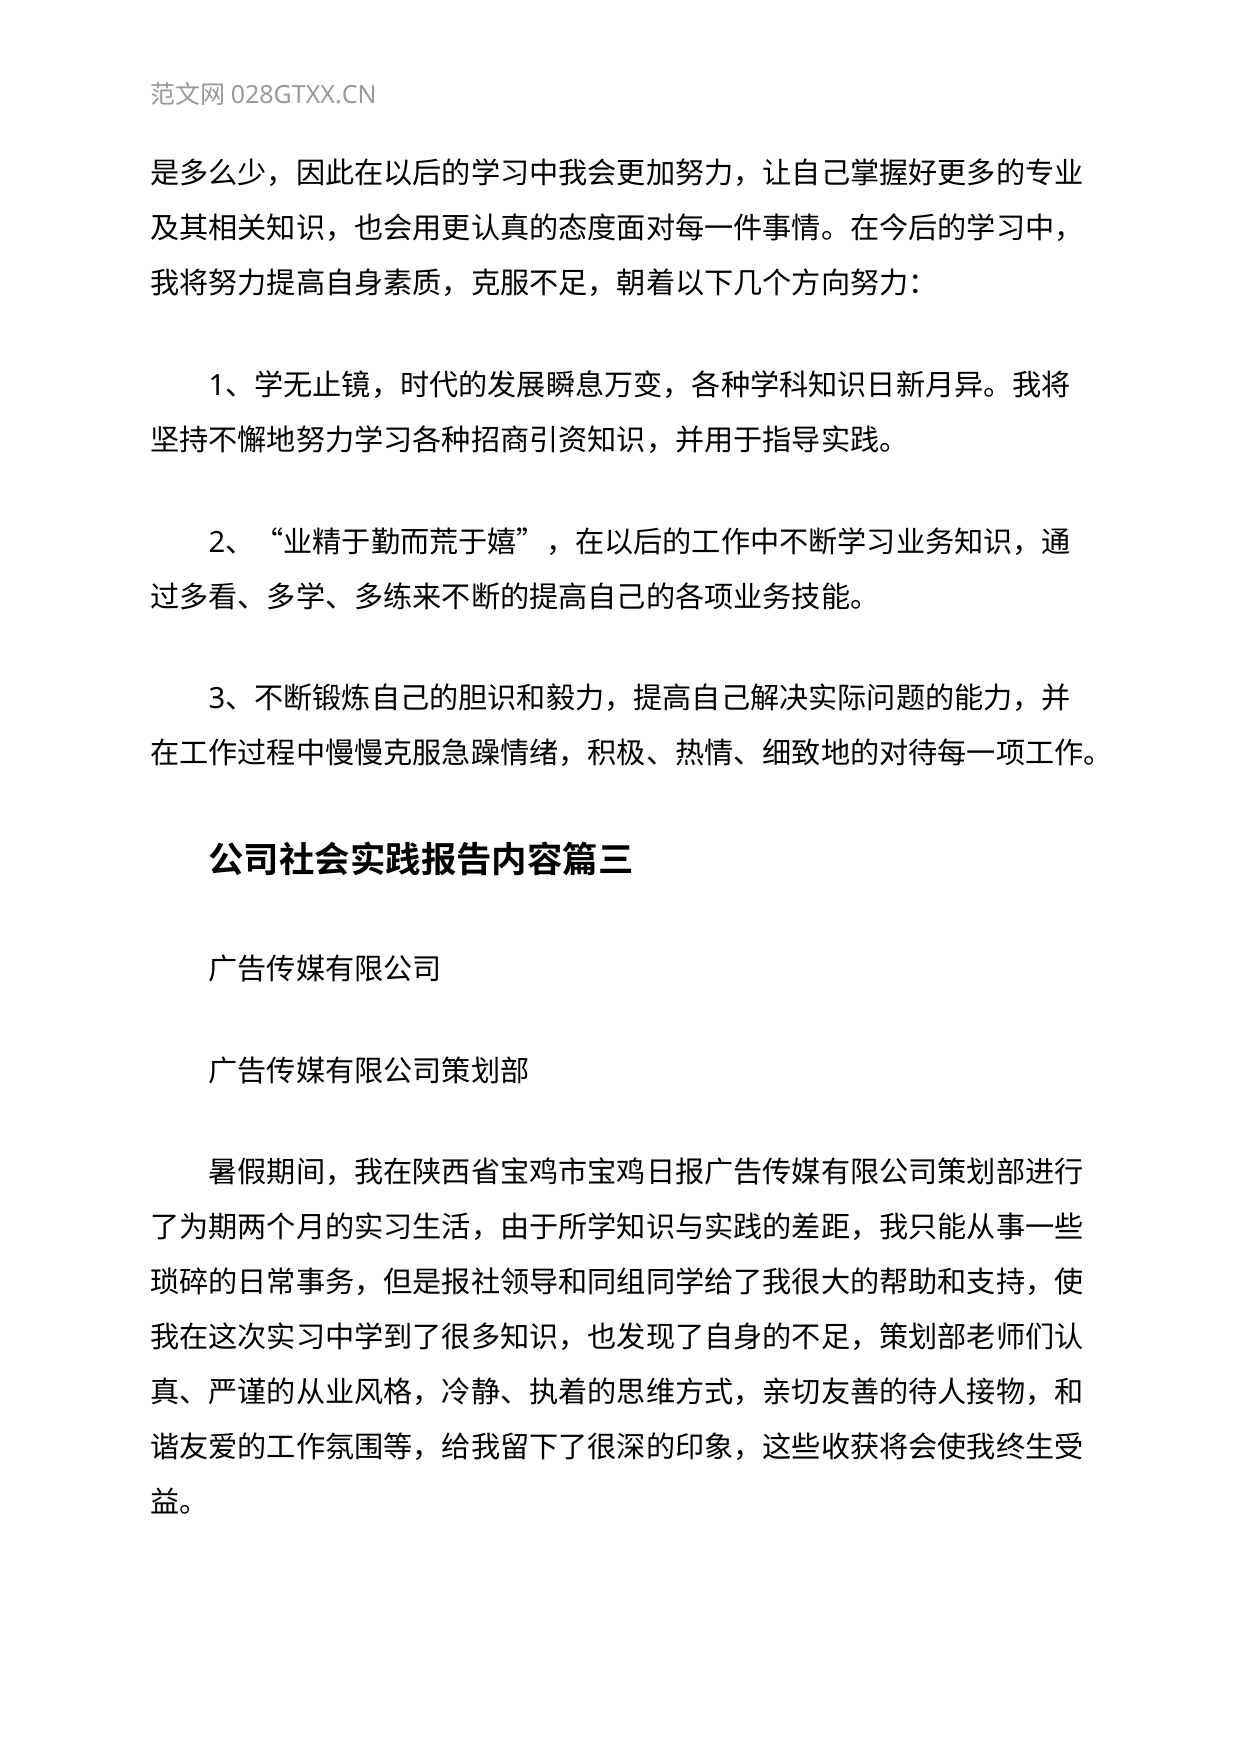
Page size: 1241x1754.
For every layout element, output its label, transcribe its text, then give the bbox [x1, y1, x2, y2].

text 3、不断锻炼自己的胆识和毅力，提高自己解决实际问题的能力，并在工作过程中慢慢克服急躁情绪，积极、热情、细致地的对待每一项工作。 [150, 675, 1090, 772]
text 暑假期间，我在陕西省宝鸡市宝鸡日报广告传媒有限公司策划部进行了为期两个月的实习生活，由于所学知识与实践的差距，我只能从事一些琐碎的日常事务，但是报社领导和同组同学给了我很大的帮助和支持，使我在这次实习中学到了很多知识，也发现了自身的不足，策划部老师们认真、严谨的从业风格，冷静、执着的思维方式，亲切友善的待人接物，和谐友爱的工作氛围等，给我留下了很深的印象，这些收获将会使我终生受益。 [150, 1149, 1090, 1521]
text 广告传媒有限公司 [150, 945, 1090, 988]
text 2、“业精于勤而荒于嬉”，在以后的工作中不断学习业务知识，通过多看、多学、多练来不断的提高自己的各项业务技能。 [150, 518, 1090, 616]
text 广告传媒有限公司策划部 [150, 1047, 1090, 1089]
text 1、学无止镜，时代的发展瞬息万变，各种学科知识日新月异。我将坚持不懈地努力学习各种招商引资知识，并用于指导实践。 [150, 362, 1090, 459]
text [150, 150, 1090, 302]
text 公司社会实践报告内容篇三 [150, 832, 1090, 883]
